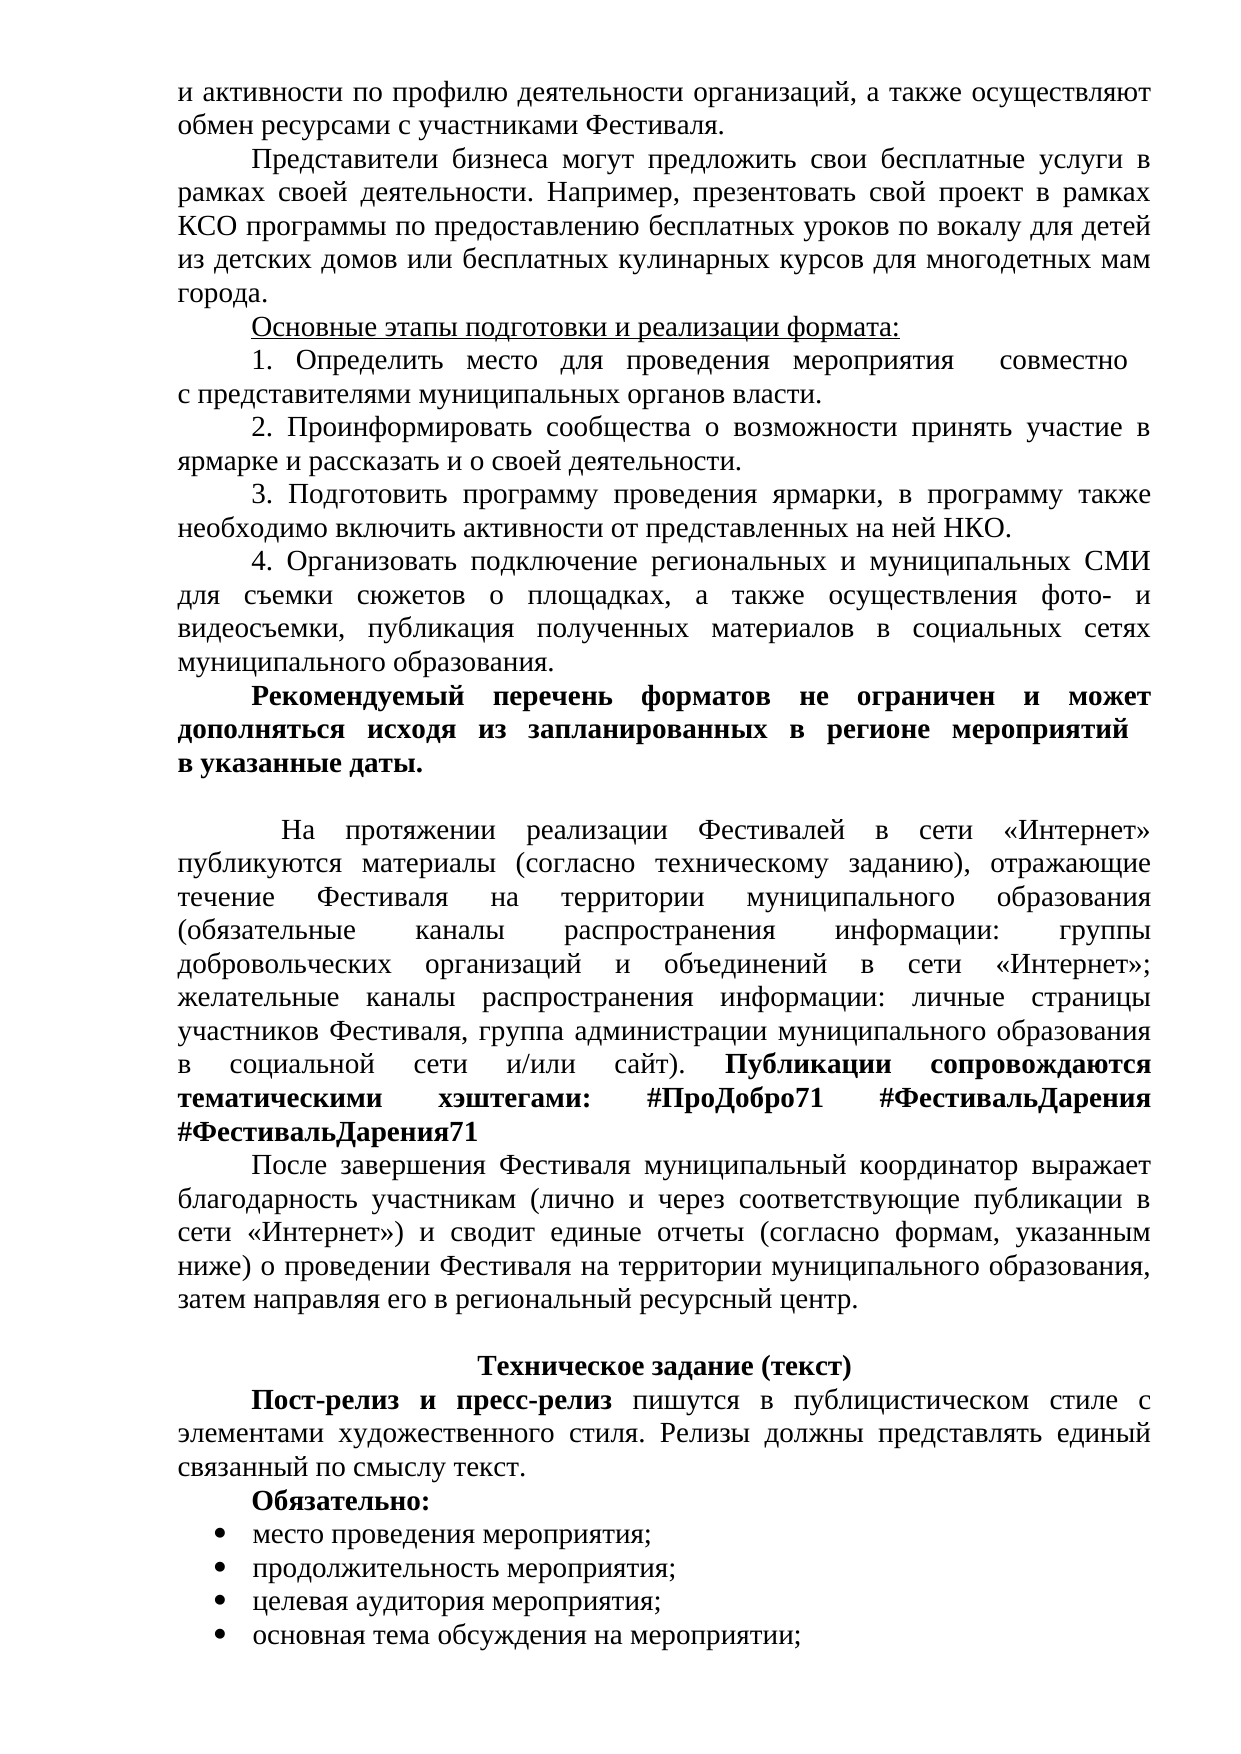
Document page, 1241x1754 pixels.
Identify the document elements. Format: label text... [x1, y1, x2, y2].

text После завершения Фестиваля муниципальный координатор выражает благодарность участникам (лично и через соответствующие публикации в сети «Интернет») и сводит единые отчеты (согласно формам, указанным ниже) о проведении Фестиваля на территории муниципального образования, затем направляя его в региональный ресурсный центр. [177, 1147, 1152, 1315]
text Представители бизнеса могут предложить свои бесплатные услуги в рамках своей деятельности. Например, презентовать свой проект в рамках КСО программы по предоставлению бесплатных уроков по вокалу для детей из детских домов или бесплатных кулинарных курсов для многодетных мам города. [177, 141, 1152, 309]
text 4. Организовать подключение региональных и муниципальных СМИ для съемки сюжетов о площадках, а также осуществления фото- и видеосъемки, публикация полученных материалов в социальных сетях муниципального образования. [177, 543, 1152, 678]
text 2. Проинформировать сообщества о возможности принять участие в ярмарке и рассказать и о своей деятельности. [177, 409, 1152, 476]
text 3. Подготовить программу проведения ярмарки, в программу также необходимо включить активности от представленных на ней НКО. [177, 476, 1152, 543]
list целевая аудитория мероприятия; [215, 1583, 1152, 1617]
text 1. Определить место для проведения мероприятия совместно с представителями муниципальных органов власти. [177, 342, 1152, 409]
text Техническое задание (текст) [177, 1348, 1152, 1382]
text Обязательно: [177, 1483, 1152, 1516]
list место проведения мероприятия; [215, 1516, 1152, 1550]
text Пост-релиз и пресс-релиз пишутся в публицистическом стиле с элементами художественного стиля. Релизы должны представлять единый связанный по смыслу текст. [177, 1382, 1152, 1483]
text На протяжении реализации Фестивалей в сети «Интернет» публикуются материалы (согласно техническому заданию), отражающие течение Фестиваля на территории муниципального образования (обязательные каналы распространения информации: группы добровольческих организаций и объединений в сети «Интернет»; желательные каналы распространения информации: личные страницы участников Фестиваля, группа администрации муниципального образования в социальной сети и/или сайт). Публикации сопровождаются тематическими хэштегами: #ПроДобро71 #ФестивальДарения #ФестивальДарения71 [177, 812, 1152, 1147]
text Рекомендуемый перечень форматов не ограничен и может дополняться исходя из запланированных в регионе мероприятий в указанные даты. [177, 678, 1152, 778]
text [177, 74, 1152, 141]
list продолжительность мероприятия; [215, 1550, 1152, 1583]
list основная тема обсуждения на мероприятии; [215, 1617, 1152, 1651]
text Основные этапы подготовки и реализации формата: [177, 309, 1152, 342]
